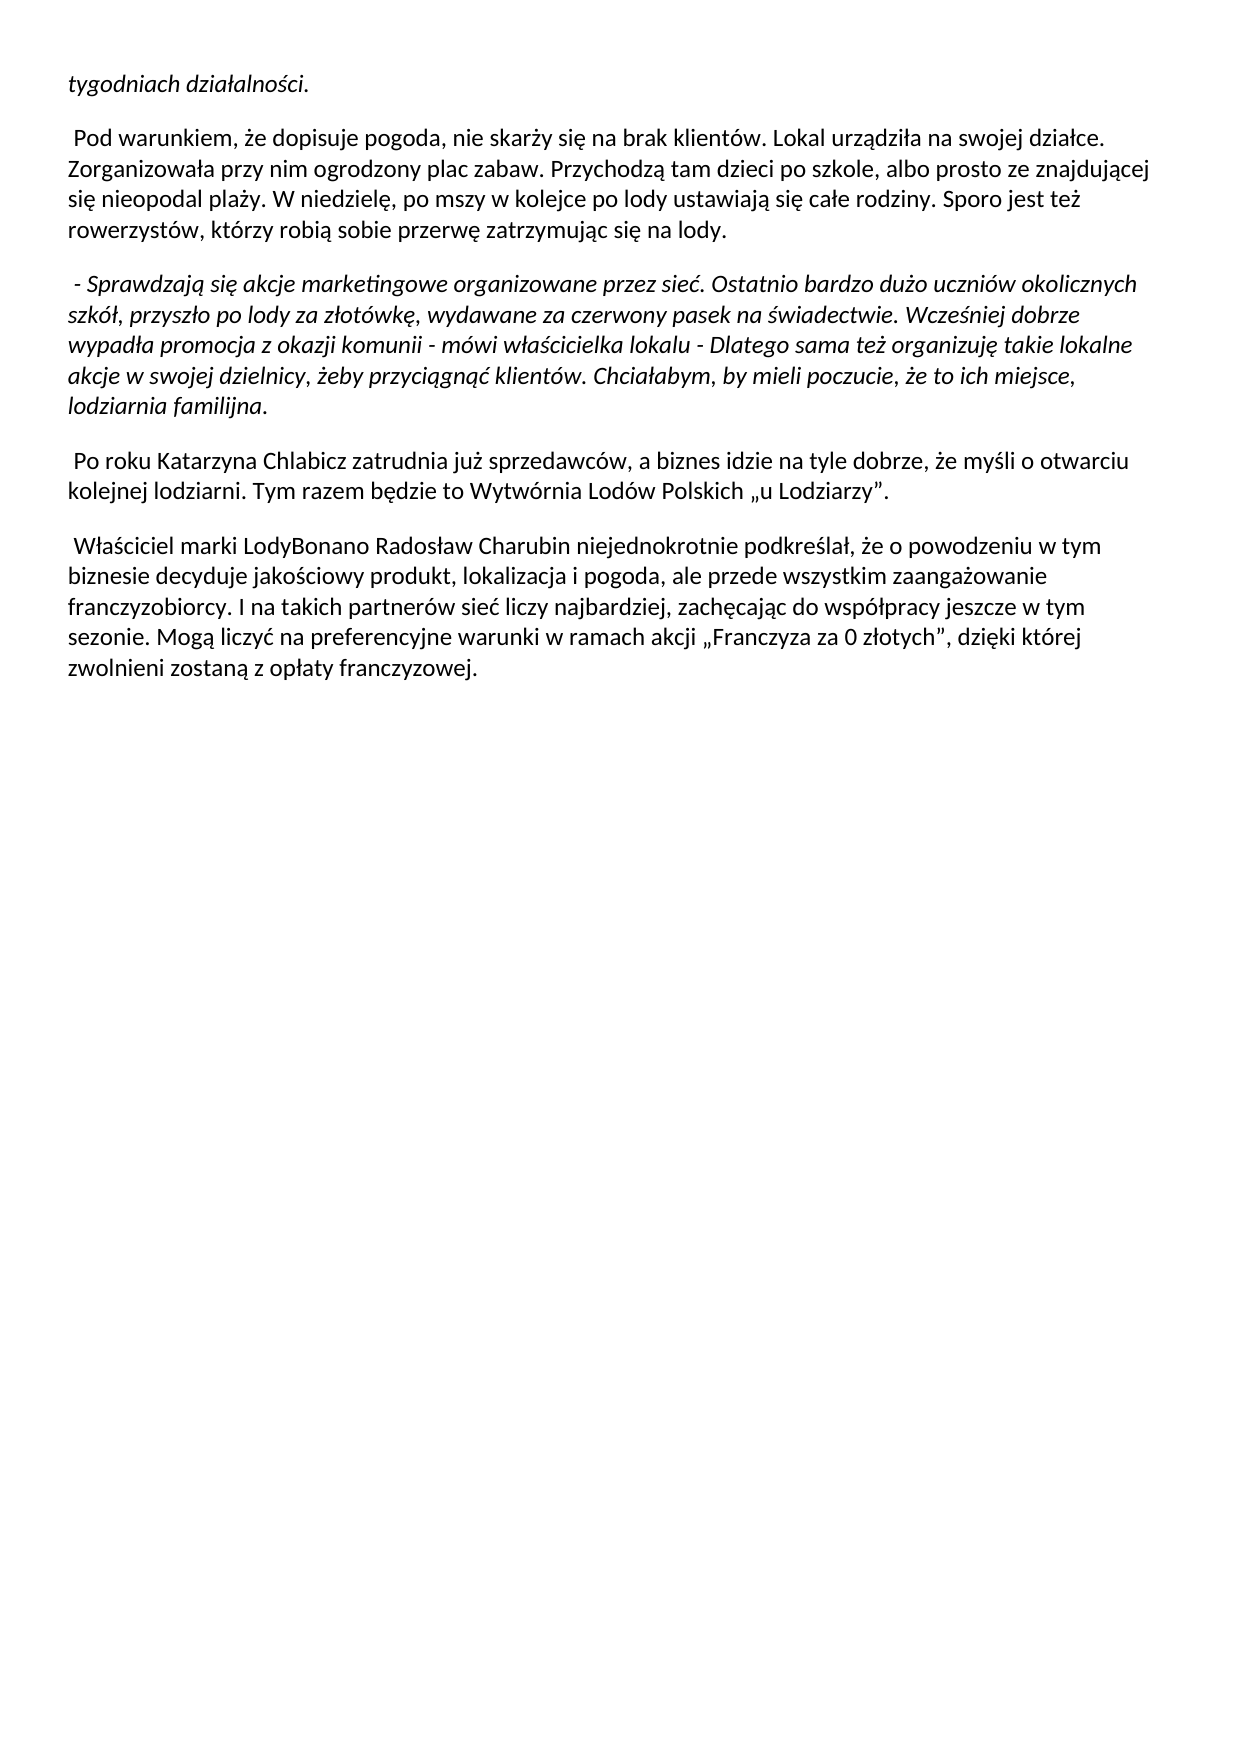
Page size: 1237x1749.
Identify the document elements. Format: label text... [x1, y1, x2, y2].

text Pod warunkiem, że dopisuje pogoda, nie skarży się na brak klientów. Lokal urządziła na swojej działce. Zorganizowała przy nim ogrodzony plac zabaw. Przychodzą tam dzieci po szkole, albo prosto ze znajdującej się nieopodal plaży. W niedzielę, po mszy w kolejce po lody ustawiają się całe rodziny. Sporo jest też rowerzystów, którzy robią sobie przerwę zatrzymując się na lody. [68, 122, 1169, 244]
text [68, 68, 1169, 98]
text Po roku Katarzyna Chlabicz zatrudnia już sprzedawców, a biznes idzie na tyle dobrze, że myśli o otwarciu kolejnej lodziarni. Tym razem będzie to Wytwórnia Lodów Polskich „u Lodziarzy”. [68, 445, 1169, 506]
text Właściciel marki LodyBonano Radosław Charubin niejednokrotnie podkreślał, że o powodzeniu w tym biznesie decyduje jakościowy produkt, lokalizacja i pogoda, ale przede wszystkim zaangażowanie franczyzobiorcy. I na takich partnerów sieć liczy najbardziej, zachęcając do współpracy jeszcze w tym sezonie. Mogą liczyć na preferencyjne warunki w ramach akcji „Franczyza za 0 złotych”, dzięki której zwolnieni zostaną z opłaty franczyzowej. [68, 530, 1169, 682]
text - Sprawdzają się akcje marketingowe organizowane przez sieć. Ostatnio bardzo dużo uczniów okolicznych szkół, przyszło po lody za złotówkę, wydawane za czerwony pasek na świadectwie. Wcześniej dobrze wypadła promocja z okazji komunii - mówi właścicielka lokalu - Dlatego sama też organizuję takie lokalne akcje w swojej dzielnicy, żeby przyciągnąć klientów. Chciałabym, by mieli poczucie, że to ich miejsce, lodziarnia familijna. [68, 268, 1169, 421]
